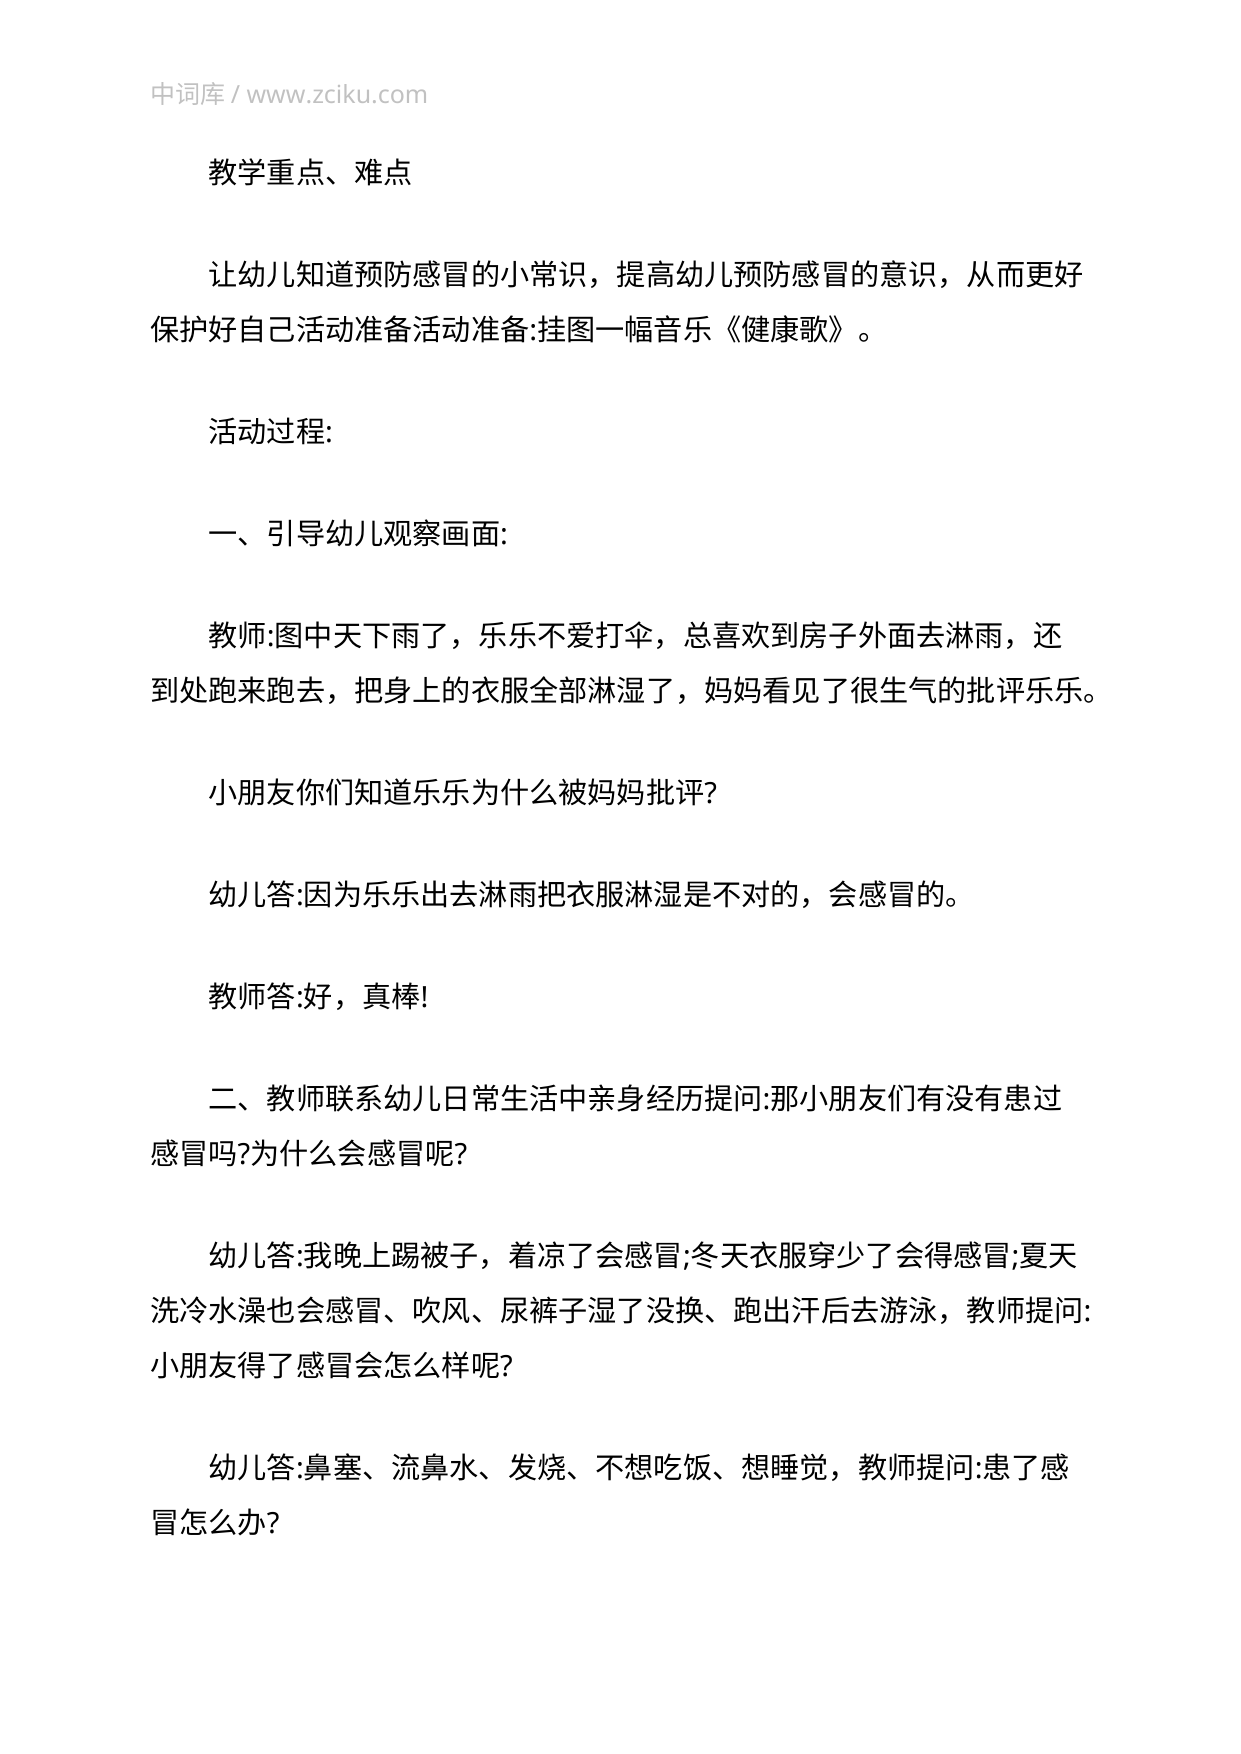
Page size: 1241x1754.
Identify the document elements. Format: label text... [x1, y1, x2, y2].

text 教学重点、难点 [150, 150, 1090, 192]
text 让幼儿知道预防感冒的小常识，提高幼儿预防感冒的意识，从而更好保护好自己活动准备活动准备:挂图一幅音乐《健康歌》。 [150, 252, 1090, 349]
text 活动过程: [150, 409, 1090, 451]
text 幼儿答:因为乐乐出去淋雨把衣服淋湿是不对的，会感冒的。 [150, 871, 1090, 914]
text 幼儿答:鼻塞、流鼻水、发烧、不想吃饭、想睡觉，教师提问:患了感冒怎么办? [150, 1444, 1090, 1542]
text 二、教师联系幼儿日常生活中亲身经历提问:那小朋友们有没有患过感冒吗?为什么会感冒呢? [150, 1075, 1090, 1173]
text 教师:图中天下雨了，乐乐不爱打伞，总喜欢到房子外面去淋雨，还到处跑来跑去，把身上的衣服全部淋湿了，妈妈看见了很生气的批评乐乐。 [150, 613, 1090, 710]
text 小朋友你们知道乐乐为什么被妈妈批评? [150, 769, 1090, 812]
text 一、引导幼儿观察画面: [150, 511, 1090, 553]
text 教师答:好，真棒! [150, 973, 1090, 1016]
text 幼儿答:我晚上踢被子，着凉了会感冒;冬天衣服穿少了会得感冒;夏天洗冷水澡也会感冒、吹风、尿裤子湿了没换、跑出汗后去游泳，教师提问:小朋友得了感冒会怎么样呢? [150, 1232, 1090, 1385]
